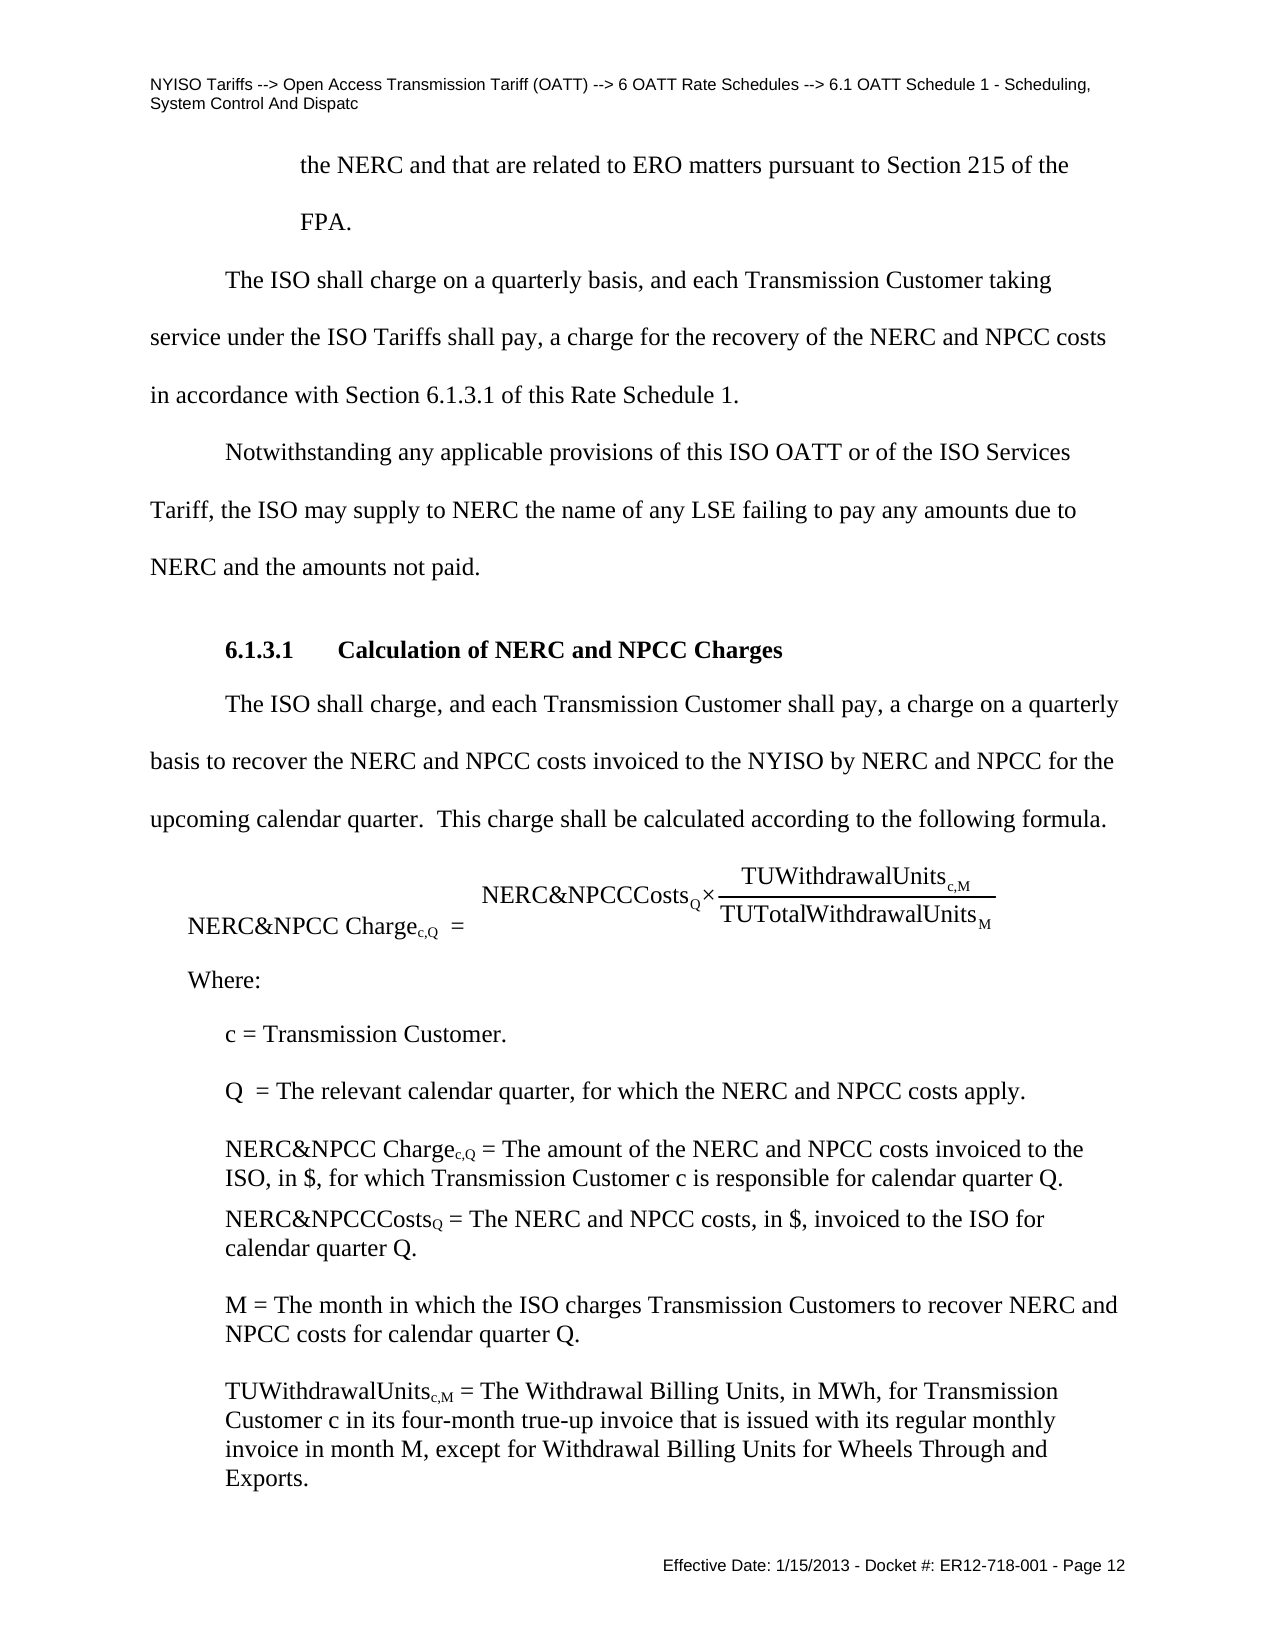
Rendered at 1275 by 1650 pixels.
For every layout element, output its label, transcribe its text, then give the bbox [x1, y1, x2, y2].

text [225, 150, 1125, 236]
subtitle 6.1.3.1 Calculation of NERC and NPCC Charges [225, 635, 1125, 664]
text M = The month in which the ISO charges Transmission Customers to recover NERC and NPCC costs for calendar quarter Q. [225, 1290, 1125, 1348]
text The ISO shall charge, and each Transmission Customer shall pay, a charge on a quarterly basis to recover the NERC and NPCC costs invoiced to the NYISO by NERC and NPCC for the upcoming calendar quarter. This charge shall be calculated according to the following formula. [150, 689, 1125, 832]
text Q = The relevant calendar quarter, for which the NERC and NPCC costs apply. [225, 1076, 1125, 1105]
text The ISO shall charge on a quarterly basis, and each Transmission Customer taking service under the ISO Tariffs shall pay, a charge for the recovery of the NERC and NPCC costs in accordance with Section 6.1.3.1 of this Rate Schedule 1. [150, 265, 1125, 409]
text NERC&NPCC Chargec,Q = The amount of the NERC and NPCC costs invoiced to the ISO, in $, for which Transmission Customer c is responsible for calendar quarter Q. [225, 1134, 1125, 1191]
text NERC&NPCC Chargec,Q = [187, 861, 1125, 940]
text NERC&NPCCCostsQ = The NERC and NPCC costs, in $, invoiced to the ISO for calendar quarter Q. [225, 1204, 1125, 1261]
text TUWithdrawalUnitsc,M = The Withdrawal Billing Units, in MWh, for Transmission Customer c in its four-month true-up invoice that is issued with its regular monthly invoice in month M, except for Withdrawal Billing Units for Wheels Through and Exports. [225, 1376, 1125, 1491]
text Where: [187, 965, 1125, 994]
text Notwithstanding any applicable provisions of this ISO OATT or of the ISO Services Tariff, the ISO may supply to NERC the name of any LSE failing to pay any amounts due to NERC and the amounts not paid. [150, 437, 1125, 581]
text c = Transmission Customer. [225, 1019, 1125, 1048]
